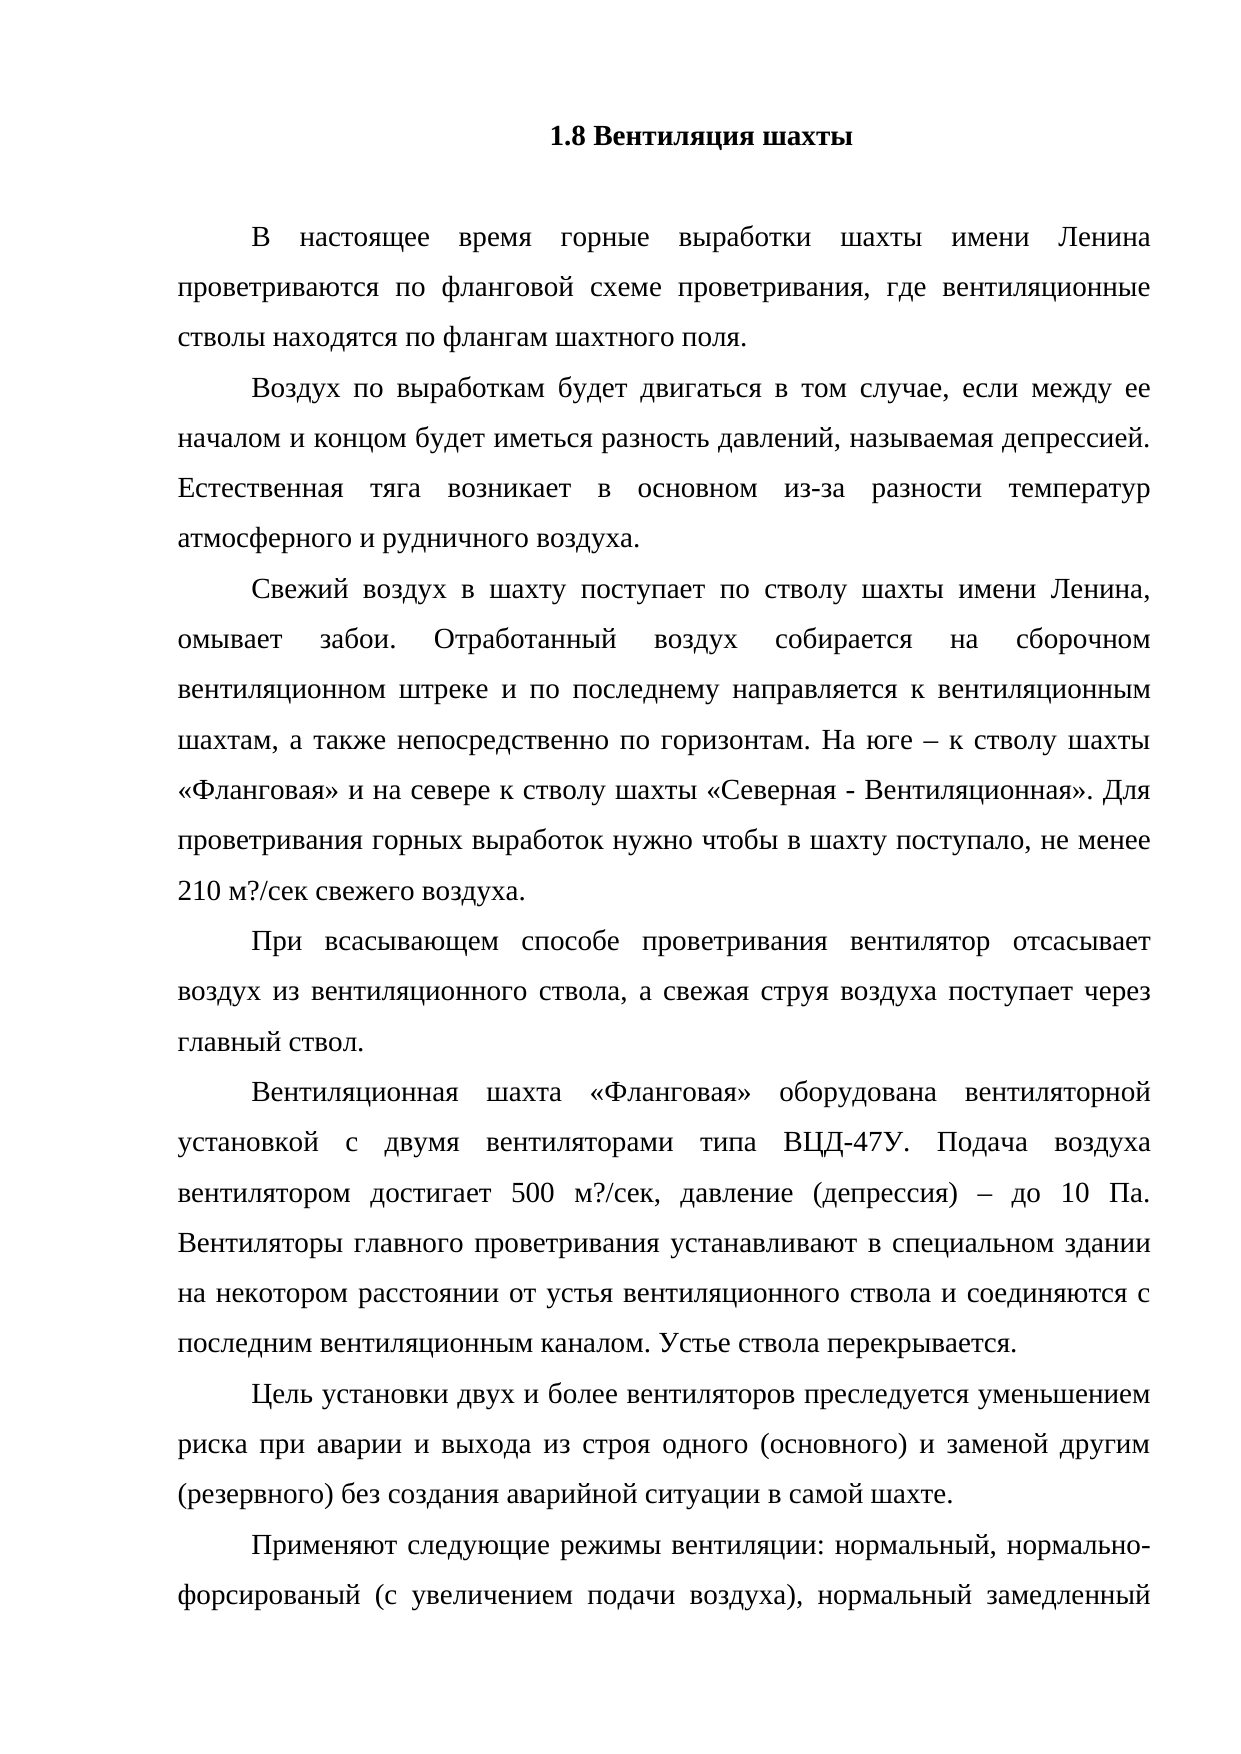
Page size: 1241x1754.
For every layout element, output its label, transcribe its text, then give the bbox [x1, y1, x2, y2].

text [177, 1527, 1152, 1611]
text В настоящее время горные выработки шахты имени Ленина проветриваются по фланговой схеме проветривания, где вентиляционные стволы находятся по флангам шахтного поля. [177, 219, 1152, 353]
text При всасывающем способе проветривания вентилятор отсасывает воздух из вентиляционного ствола, а свежая струя воздуха поступает через главный ствол. [177, 923, 1152, 1057]
text Цель установки двух и более вентиляторов преследуется уменьшением риска при аварии и выхода из строя одного (основного) и заменой другим (резервного) без создания аварийной ситуации в самой шахте. [177, 1376, 1152, 1510]
text Воздух по выработкам будет двигаться в том случае, если между ее началом и концом будет иметься разность давлений, называемая депрессией. Естественная тяга возникает в основном из-за разности температур атмосферного и рудничного воздуха. [177, 370, 1152, 554]
text 1.8 Вентиляция шахты [177, 118, 1152, 152]
text Свежий воздух в шахту поступает по стволу шахты имени Ленина, омывает забои. Отработанный воздух собирается на сборочном вентиляционном штреке и по последнему направляется к вентиляционным шахтам, а также непосредственно по горизонтам. На юге – к стволу шахты «Фланговая» и на севере к стволу шахты «Северная - Вентиляционная». Для проветривания горных выработок нужно чтобы в шахту поступало, не менее 210 м?/сек свежего воздуха. [177, 571, 1152, 906]
text Вентиляционная шахта «Фланговая» оборудована вентиляторной установкой с двумя вентиляторами типа ВЦД-47У. Подача воздуха вентилятором достигает 500 м?/сек, давление (депрессия) – до 10 Па. Вентиляторы главного проветривания устанавливают в специальном здании на некотором расстоянии от устья вентиляционного ствола и соединяются с последним вентиляционным каналом. Устье ствола перекрывается. [177, 1074, 1152, 1359]
